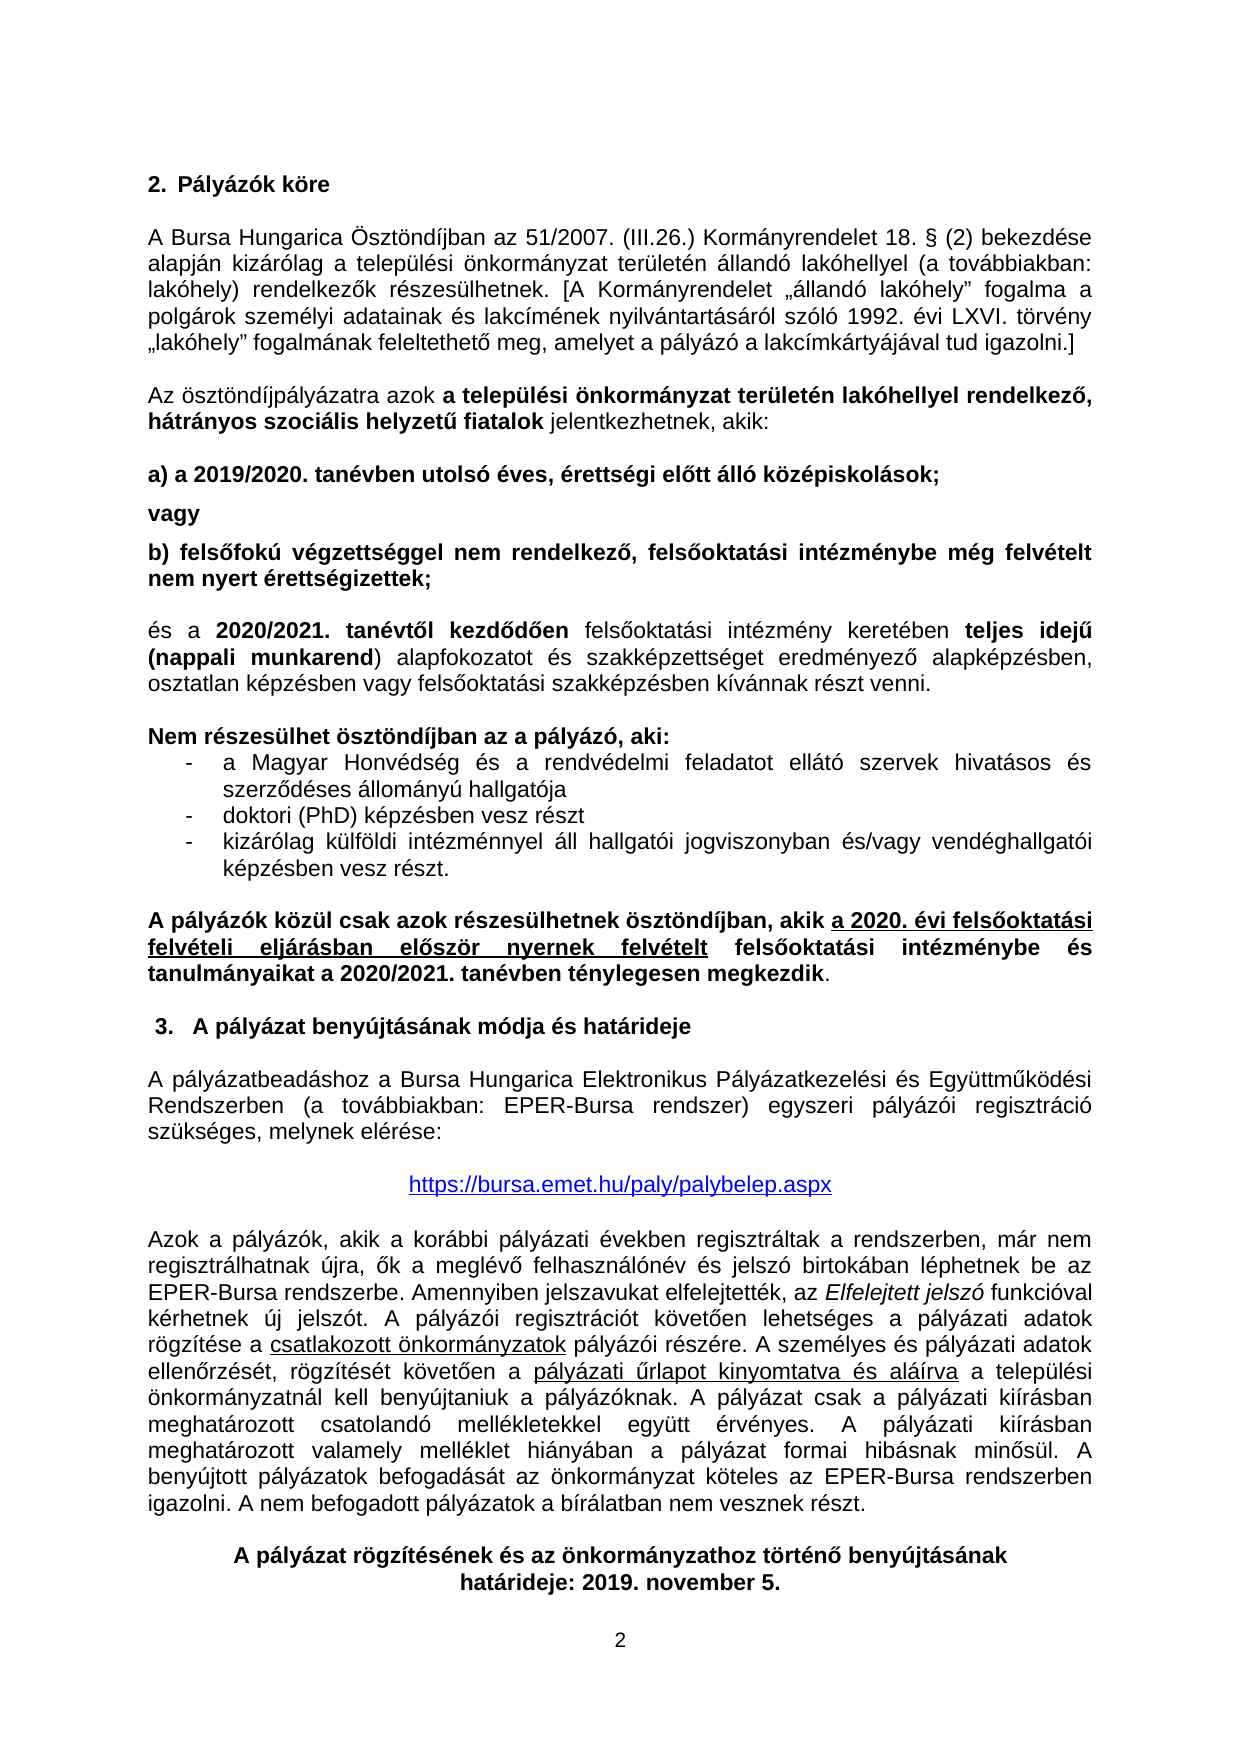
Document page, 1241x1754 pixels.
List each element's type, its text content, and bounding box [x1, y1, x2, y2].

list doktori (PhD) képzésben vesz részt [185, 802, 1092, 828]
text Nem részesülhet ösztöndíjban az a pályázó, aki: [148, 723, 1092, 749]
text A Bursa Hungarica Ösztöndíjban az 51/2007. (III.26.) Kormányrendelet 18. § (2) bekezdése alapján kizárólag a települési önkormányzat területén állandó lakóhellyel (a továbbiakban: lakóhely) rendelkezők részesülhetnek. [A Kormányrendelet „állandó lakóhely” fogalma a polgárok személyi adatainak és lakcímének nyilvántartásáról szóló 1992. évi LXVI. törvény „lakóhely” fogalmának feleltethető meg, amelyet a pályázó a lakcímkártyájával tud igazolni.] [148, 223, 1092, 355]
list kizárólag külföldi intézménnyel áll hallgatói jogviszonyban és/vagy vendéghallgatói képzésben vesz részt. [185, 828, 1092, 881]
text Az ösztöndíjpályázatra azok a települési önkormányzat területén lakóhellyel rendelkező, hátrányos szociális helyzetű fiatalok jelentkezhetnek, akik: [148, 382, 1092, 434]
text https://bursa.emet.hu/paly/palybelep.aspx [148, 1171, 1092, 1197]
text a) a 2019/2020. tanévben utolsó éves, érettségi előtt álló középiskolások; [148, 461, 1092, 487]
text A pályázók közül csak azok részesülhetnek ösztöndíjban, akik a 2020. évi felsőoktatási felvételi eljárásban először nyernek felvételt felsőoktatási intézménybe és tanulmányaikat a 2020/2021. tanévben ténylegesen megkezdik. [148, 907, 1092, 986]
text A pályázat rögzítésének és az önkormányzathoz történő benyújtásának [148, 1542, 1092, 1569]
text és a 2020/2021. tanévtől kezdődően felsőoktatási intézmény keretében teljes idejű (nappali munkarend) alapfokozatot és szakképzettséget eredményező alapképzésben, osztatlan képzésben vagy felsőoktatási szakképzésben kívánnak részt venni. [148, 617, 1092, 697]
list A pályázat benyújtásának módja és határideje [154, 1013, 1092, 1039]
list a Magyar Honvédség és a rendvédelmi feladatot ellátó szervek hivatásos és szerződéses állományú hallgatója [185, 749, 1092, 802]
text b) felsőfokú végzettséggel nem rendelkező, felsőoktatási intézménybe még felvételt nem nyert érettségizettek; [148, 538, 1092, 591]
text A pályázatbeadáshoz a Bursa Hungarica Elektronikus Pályázatkezelési és Együttműködési Rendszerben (a továbbiakban: EPER-Bursa rendszer) egyszeri pályázói regisztráció szükséges, melynek elérése: [148, 1066, 1092, 1144]
text határideje: 2019. november 5. [148, 1569, 1092, 1595]
text vagy [148, 499, 1092, 526]
text Azok a pályázók, akik a korábbi pályázati években regisztráltak a rendszerben, már nem regisztrálhatnak újra, ők a meglévő felhasználónév és jelszó birtokában léphetnek be az EPER-Bursa rendszerbe. Amennyiben jelszavukat elfelejtették, az Elfelejtett jelszó funkcióval kérhetnek új jelszót. A pályázói regisztrációt követően lehetséges a pályázati adatok rögzítése a csatlakozott önkormányzatok pályázói részére. A személyes és pályázati adatok ellenőrzését, rögzítését követően a pályázati űrlapot kinyomtatva és aláírva a települési önkormányzatnál kell benyújtaniuk a pályázóknak. A pályázat csak a pályázati kiírásban meghatározott csatolandó mellékletekkel együtt érvényes. A pályázati kiírásban meghatározott valamely melléklet hiányában a pályázat formai hibásnak minősül. A benyújtott pályázatok befogadását az önkormányzat köteles az EPER-Bursa rendszerben igazolni. A nem befogadott pályázatok a bírálatban nem vesznek részt. [148, 1226, 1092, 1516]
list Pályázók köre [148, 171, 1092, 197]
